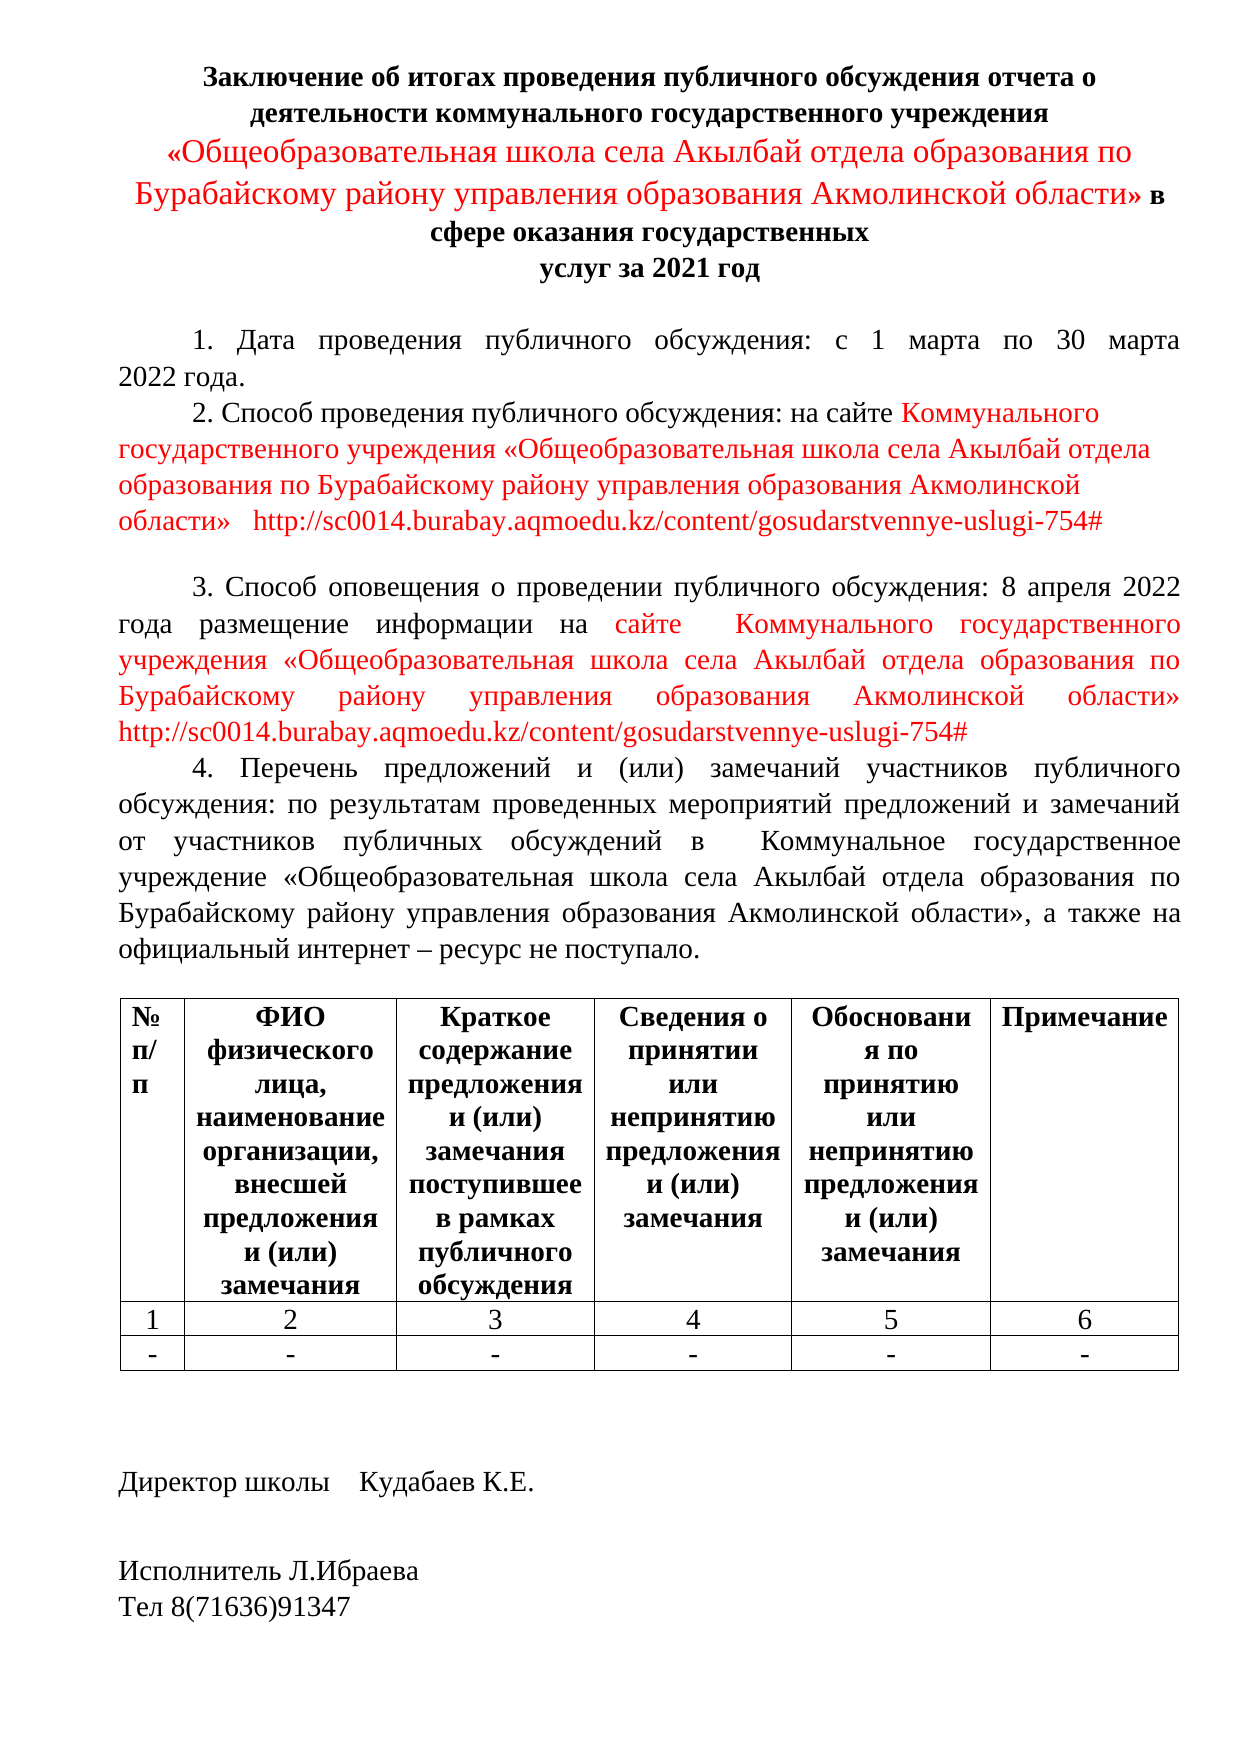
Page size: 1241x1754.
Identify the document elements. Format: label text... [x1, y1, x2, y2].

table_cell - [595, 1336, 791, 1370]
table_header № п/п [121, 999, 184, 1301]
table_cell - [792, 1336, 990, 1370]
table_cell 5 [792, 1302, 990, 1335]
text 2. Способ проведения публичного обсуждения: на сайте Коммунального государственного учреждения «Общеобразовательная школа села Акылбай отдела образования по Бурабайскому району управления образования Акмолинской области» http://sc0014.burabay.aqmoedu.kz/content/gosudarstvennye-uslugi-754# [118, 395, 1181, 537]
table_cell 2 [185, 1302, 396, 1335]
text 3. Способ оповещения о проведении публичного обсуждения: 8 апреля 2022 года размещение информации на сайте Коммунального государственного учреждения «Общеобразовательная школа села Акылбай отдела образования по Бурабайскому району управления образования Акмолинской области» http://sc0014.burabay.aqmoedu.kz/content/gosudarstvennye-uslugi-754# [118, 569, 1181, 748]
table_header Обоснования по принятию или непринятию предложения и (или) замечания [792, 999, 990, 1301]
text Тел 8(71636)91347 [118, 1589, 1181, 1623]
table_cell 3 [397, 1302, 594, 1335]
table_cell - [121, 1336, 184, 1370]
table_header Краткое содержание предложения и (или) замечания поступившее в рамках публичного обсуждения [397, 999, 594, 1301]
table_cell - [397, 1336, 594, 1370]
table_header ФИО физического лица, наименование организации, внесшей предложения и (или) замечания [185, 999, 396, 1301]
text Директор школы Кудабаев К.Е. [118, 1464, 1181, 1498]
table_header Сведения о принятии или непринятию предложения и (или) замечания [595, 999, 791, 1301]
table_cell 6 [991, 1302, 1178, 1335]
table_header Примечание [991, 999, 1178, 1301]
table_cell 4 [595, 1302, 791, 1335]
table_cell - [991, 1336, 1178, 1370]
text 4. Перечень предложений и (или) замечаний участников публичного обсуждения: по результатам проведенных мероприятий предложений и замечаний от участников публичных обсуждений в Коммунальное государственное учреждение «Общеобразовательная школа села Акылбай отдела образования по Бурабайскому району управления образования Акмолинской области», а также на официальный интернет – ресурс не поступало. [118, 750, 1181, 964]
text Заключение об итогах проведения публичного обсуждения отчета о деятельности коммунального государственного учреждения «Общеобразовательная школа села Акылбай отдела образования по Бурабайскому району управления образования Акмолинской области» в сфере оказания государственных [118, 59, 1181, 248]
text Исполнитель Л.Ибраева [118, 1553, 1181, 1587]
text услуг за 2021 год [118, 250, 1181, 284]
table_cell - [185, 1336, 396, 1370]
table_cell 1 [121, 1302, 184, 1335]
text 1. Дата проведения публичного обсуждения: с 1 марта по 30 марта 2022 года. [118, 322, 1181, 392]
